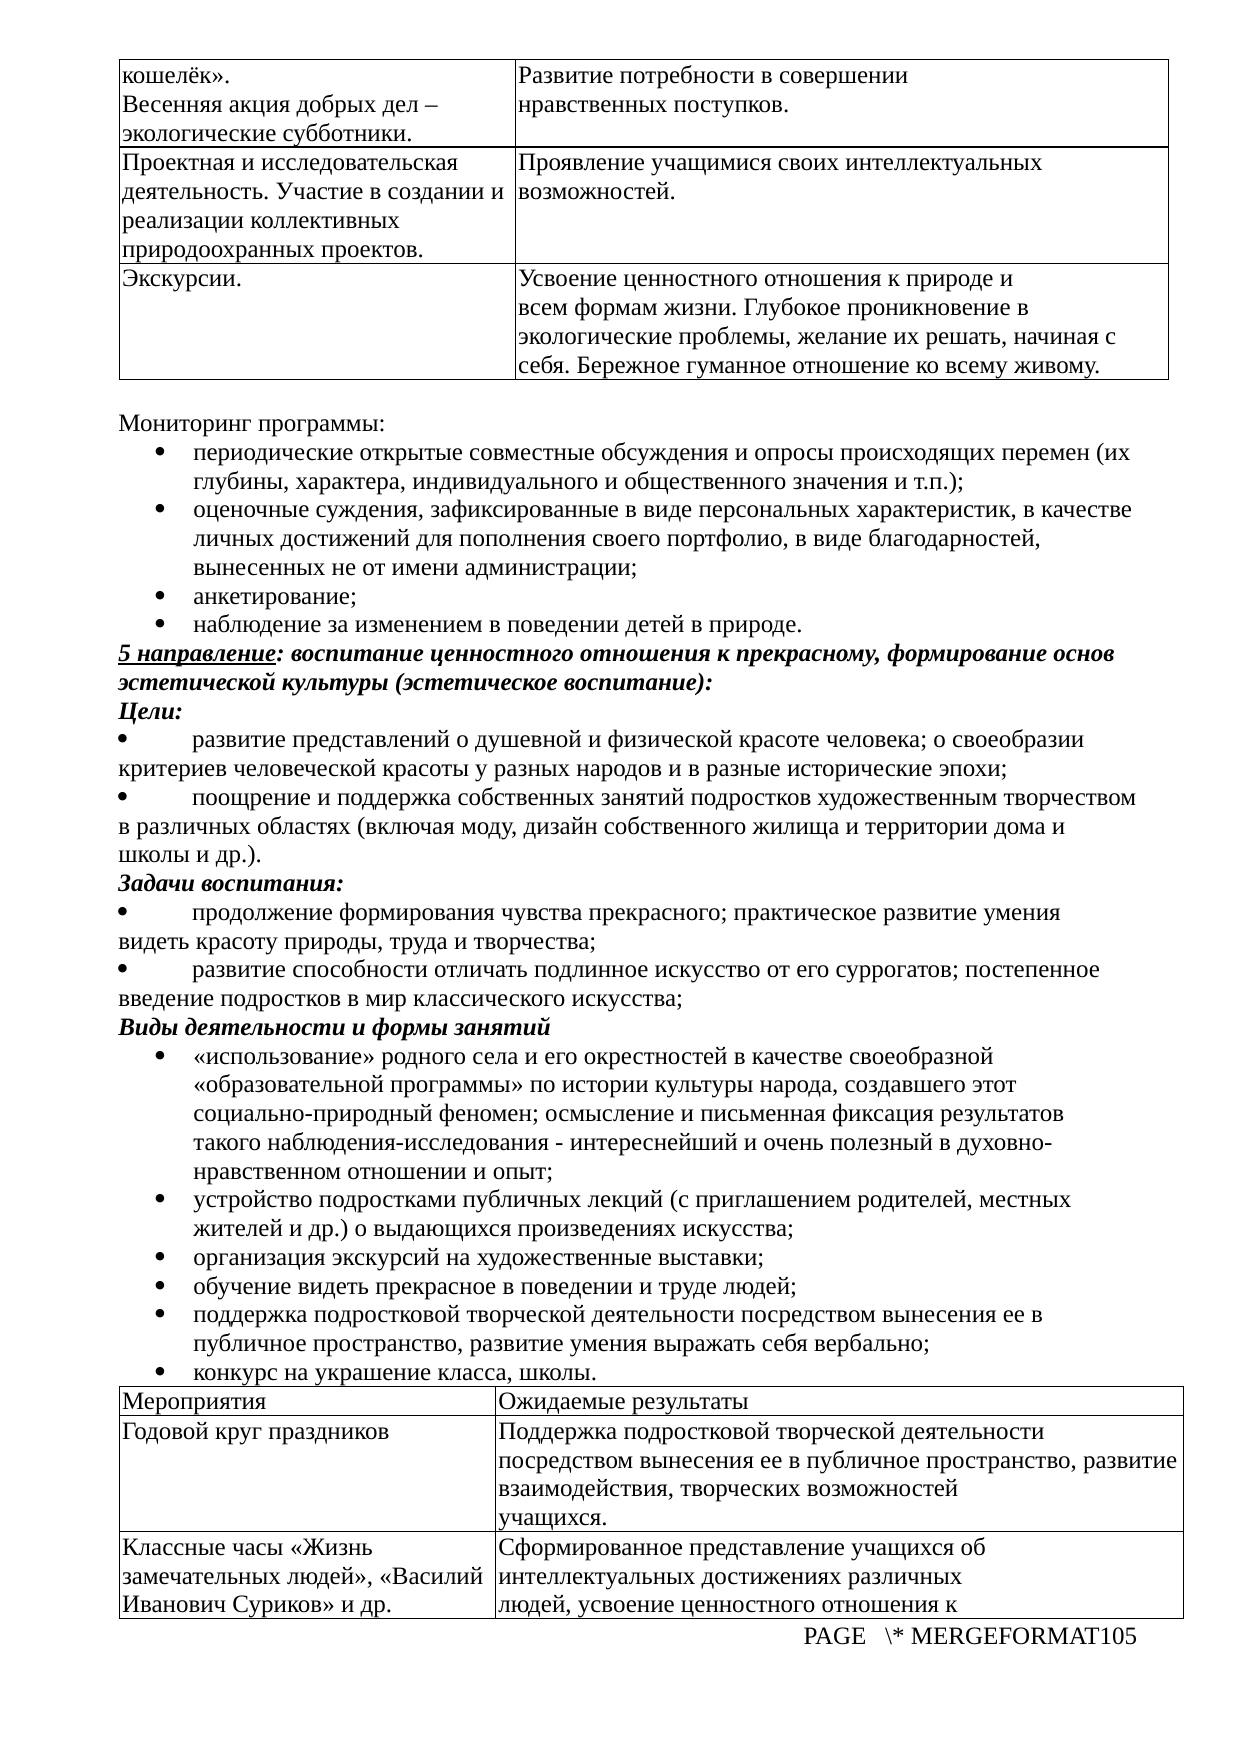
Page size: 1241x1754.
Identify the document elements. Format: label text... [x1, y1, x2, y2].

list поддержка подростковой творческой деятельности посредством вынесения ее в публичное пространство, развитие умения выражать себя вербально; [156, 1299, 1137, 1357]
text Виды деятельности и формы занятий [118, 1012, 1137, 1041]
table_cell Проявление учащимися своих интеллектуальных возможностей. [516, 148, 1168, 262]
text 5 направление: воспитание ценностного отношения к прекрасному, формирование основ эстетической культуры (эстетическое воспитание): [118, 638, 1137, 696]
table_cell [120, 1532, 495, 1618]
list поощрение и поддержка собственных занятий подростков художественным творчеством в различных областях (включая моду, дизайн собственного жилища и территории дома и школы и др.). [118, 782, 1137, 868]
list продолжение формирования чувства прекрасного; практическое развитие умения видеть красоту природы, труда и творчества; [118, 897, 1137, 954]
table_header Ожидаемые результаты [496, 1387, 1183, 1415]
table_cell Усвоение ценностного отношения к природе и всем формам жизни. Глубокое проникновение в экологические проблемы, желание их решать, начиная с себя. Бережное гуманное отношение ко всему живому. [516, 264, 1168, 378]
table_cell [496, 1532, 1183, 1618]
text Цели: [118, 696, 1137, 724]
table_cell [516, 60, 1168, 146]
list развитие способности отличать подлинное искусство от его суррогатов; постепенное введение подростков в мир классического искусства; [118, 954, 1137, 1012]
text Мониторинг программы: [118, 408, 1137, 437]
list обучение видеть прекрасное в поведении и труде людей; [156, 1271, 1137, 1299]
table_cell Экскурсии. [120, 264, 515, 378]
list наблюдение за изменением в поведении детей в природе. [156, 609, 1137, 638]
table_cell Проектная и исследовательская деятельность. Участие в создании и реализации коллективных природоохранных проектов. [120, 148, 515, 262]
list организация экскурсий на художественные выставки; [156, 1242, 1137, 1271]
list периодические открытые совместные обсуждения и опросы происходящих перемен (их глубины, характера, индивидуального и общественного значения и т.п.); [156, 437, 1137, 494]
list конкурс на украшение класса, школы. [156, 1357, 1137, 1386]
list оценочные суждения, зафиксированные в виде персональных характеристик, в качестве личных достижений для пополнения своего портфолио, в виде благодарностей, вынесенных не от имени администрации; [156, 494, 1137, 581]
list анкетирование; [156, 581, 1137, 609]
table_cell Поддержка подростковой творческой деятельности посредством вынесения ее в публичное пространство, развитие взаимодействия, творческих возможностей учащихся. [496, 1416, 1183, 1531]
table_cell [120, 60, 515, 146]
table_header Мероприятия [120, 1387, 495, 1415]
text Задачи воспитания: [118, 868, 1137, 897]
table_cell Годовой круг праздников [120, 1416, 495, 1531]
list устройство подростками публичных лекций (с приглашением родителей, местных жителей и др.) о выдающихся произведениях искусства; [156, 1184, 1137, 1242]
list развитие представлений о душевной и физической красоте человека; о своеобразии критериев человеческой красоты у разных народов и в разные исторические эпохи; [118, 724, 1137, 782]
list «использование» родного села и его окрестностей в качестве своеобразной «образовательной программы» по истории культуры народа, создавшего этот социально-природный феномен; осмысление и письменная фиксация результатов такого наблюдения-исследования - интереснейший и очень полезный в духовно-нравственном отношении и опыт; [156, 1041, 1137, 1184]
